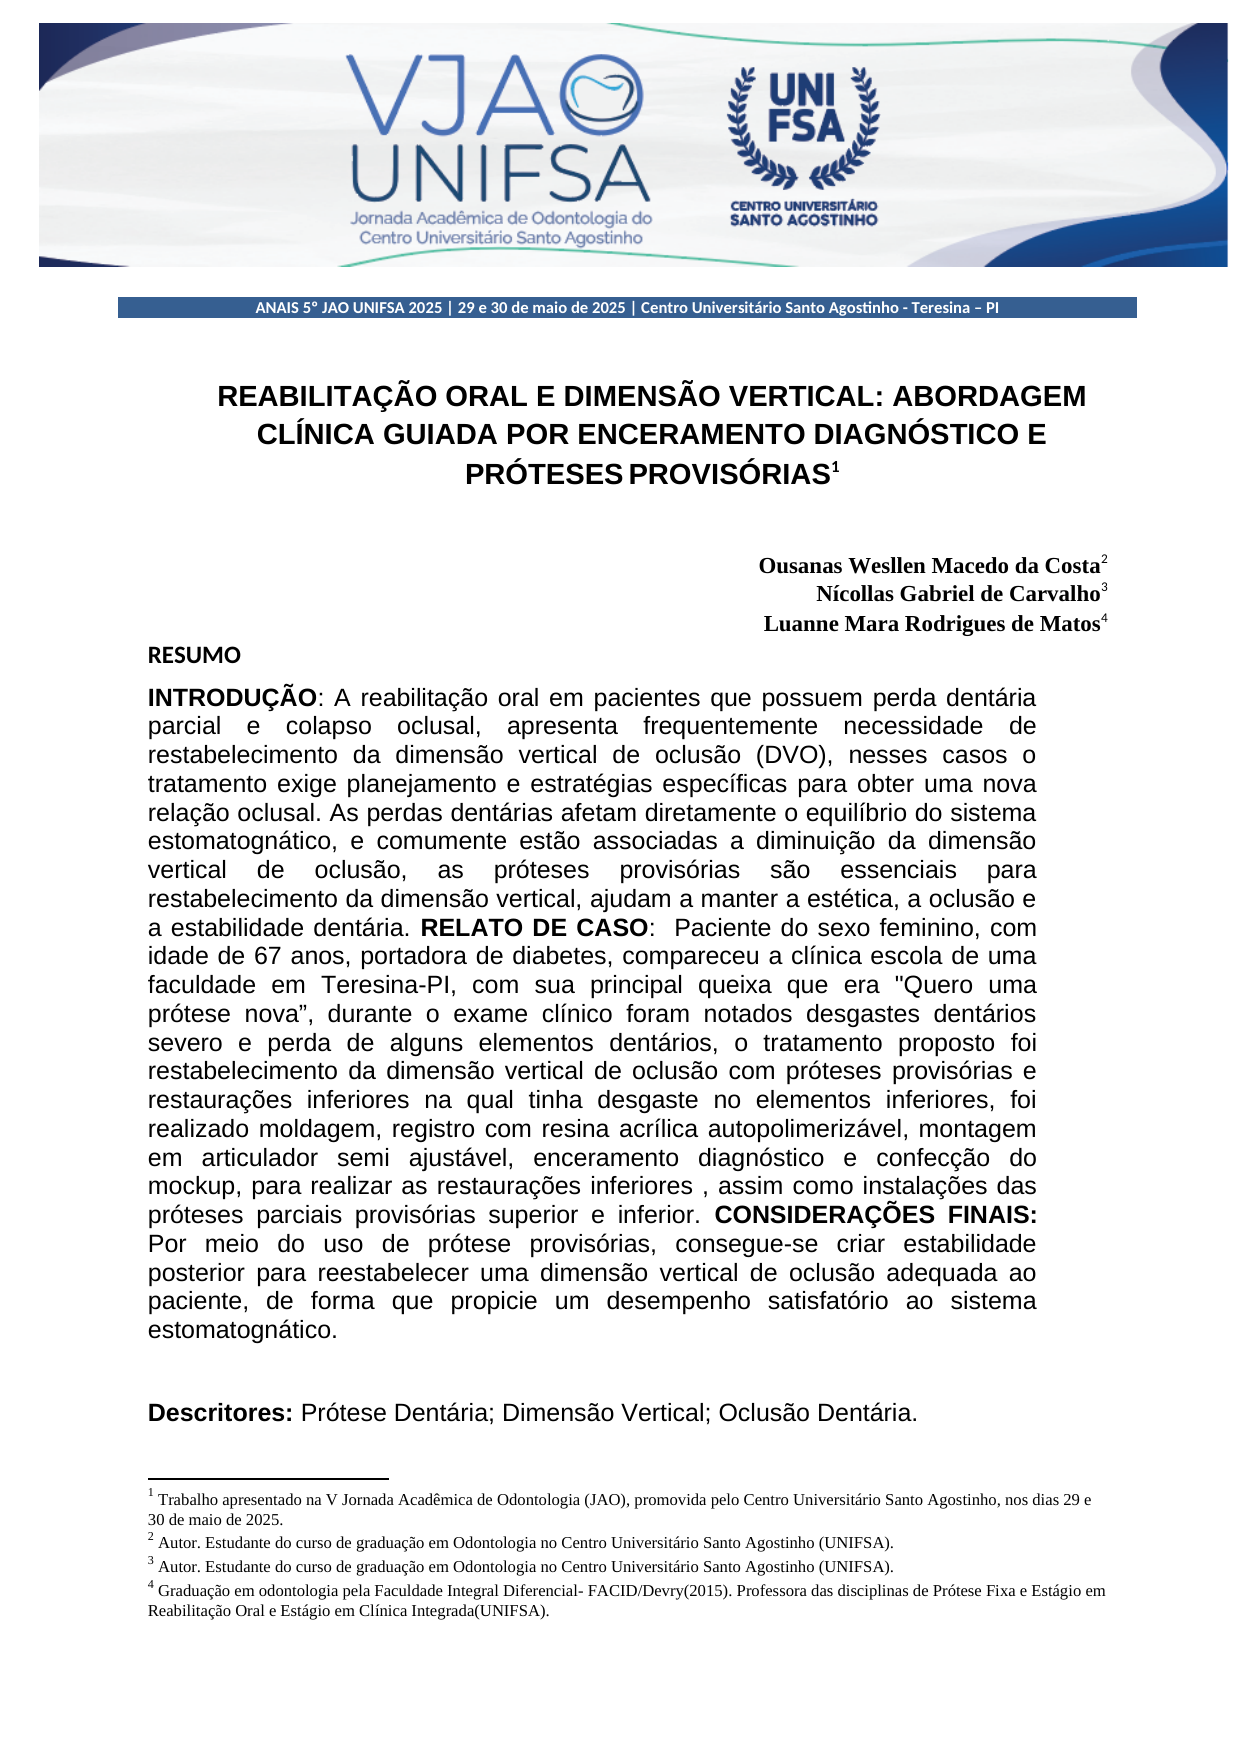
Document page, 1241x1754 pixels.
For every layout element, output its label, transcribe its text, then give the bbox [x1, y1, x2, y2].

text REABILITAÇÃO ORAL E DIMENSÃO VERTICAL: ABORDAGEM CLÍNICA GUIADA POR ENCERAMENTO DIAGNÓSTICO E PRÓTESES PROVISÓRIAS [210, 379, 1094, 491]
text Luanne Mara Rodrigues de Matos [148, 609, 1107, 637]
text INTRODUÇÃO: A reabilitação oral em pacientes que possuem perda dentária parcial e colapso oclusal, apresenta frequentemente necessidade de restabelecimento da dimensão vertical de oclusão (DVO), nesses casos o tratamento exige planejamento e estratégias específicas para obter uma nova relação oclusal. As perdas dentárias afetam diretamente o equilíbrio do sistema estomatognático, e comumente estão associadas a diminuição da dimensão vertical de oclusão, as próteses provisórias são essenciais para restabelecimento da dimensão vertical, ajudam a manter a estética, a oclusão e a estabilidade dentária. RELATO DE CASO: Paciente do sexo feminino, com idade de 67 anos, portadora de diabetes, compareceu a clínica escola de uma faculdade em Teresina-PI, com sua principal queixa que era "Quero uma prótese nova”, durante o exame clínico foram notados desgastes dentários severo e perda de alguns elementos dentários, o tratamento proposto foi restabelecimento da dimensão vertical de oclusão com próteses provisórias e restaurações inferiores na qual tinha desgaste no elementos inferiores, foi realizado moldagem, registro com resina acrílica autopolimerizável, montagem em articulador semi ajustável, enceramento diagnóstico e confecção do mockup, para realizar as restaurações inferiores , assim como instalações das próteses parciais provisórias superior e inferior. CONSIDERAÇÕES FINAIS: Por meio do uso de prótese provisórias, consegue-se criar estabilidade posterior para reestabelecer uma dimensão vertical de oclusão adequada ao paciente, de forma que propicie um desempenho satisfatório ao sistema estomatognático. [148, 682, 1038, 1344]
text Descritores: Prótese Dentária; Dimensão Vertical; Oclusão Dentária. [148, 1397, 1107, 1426]
text Ousanas Wesllen Macedo da Costa [148, 523, 1107, 579]
text Nícollas Gabriel de Carvalho [148, 579, 1107, 607]
text RESUMO [148, 639, 1038, 670]
picture [39, 23, 1229, 267]
